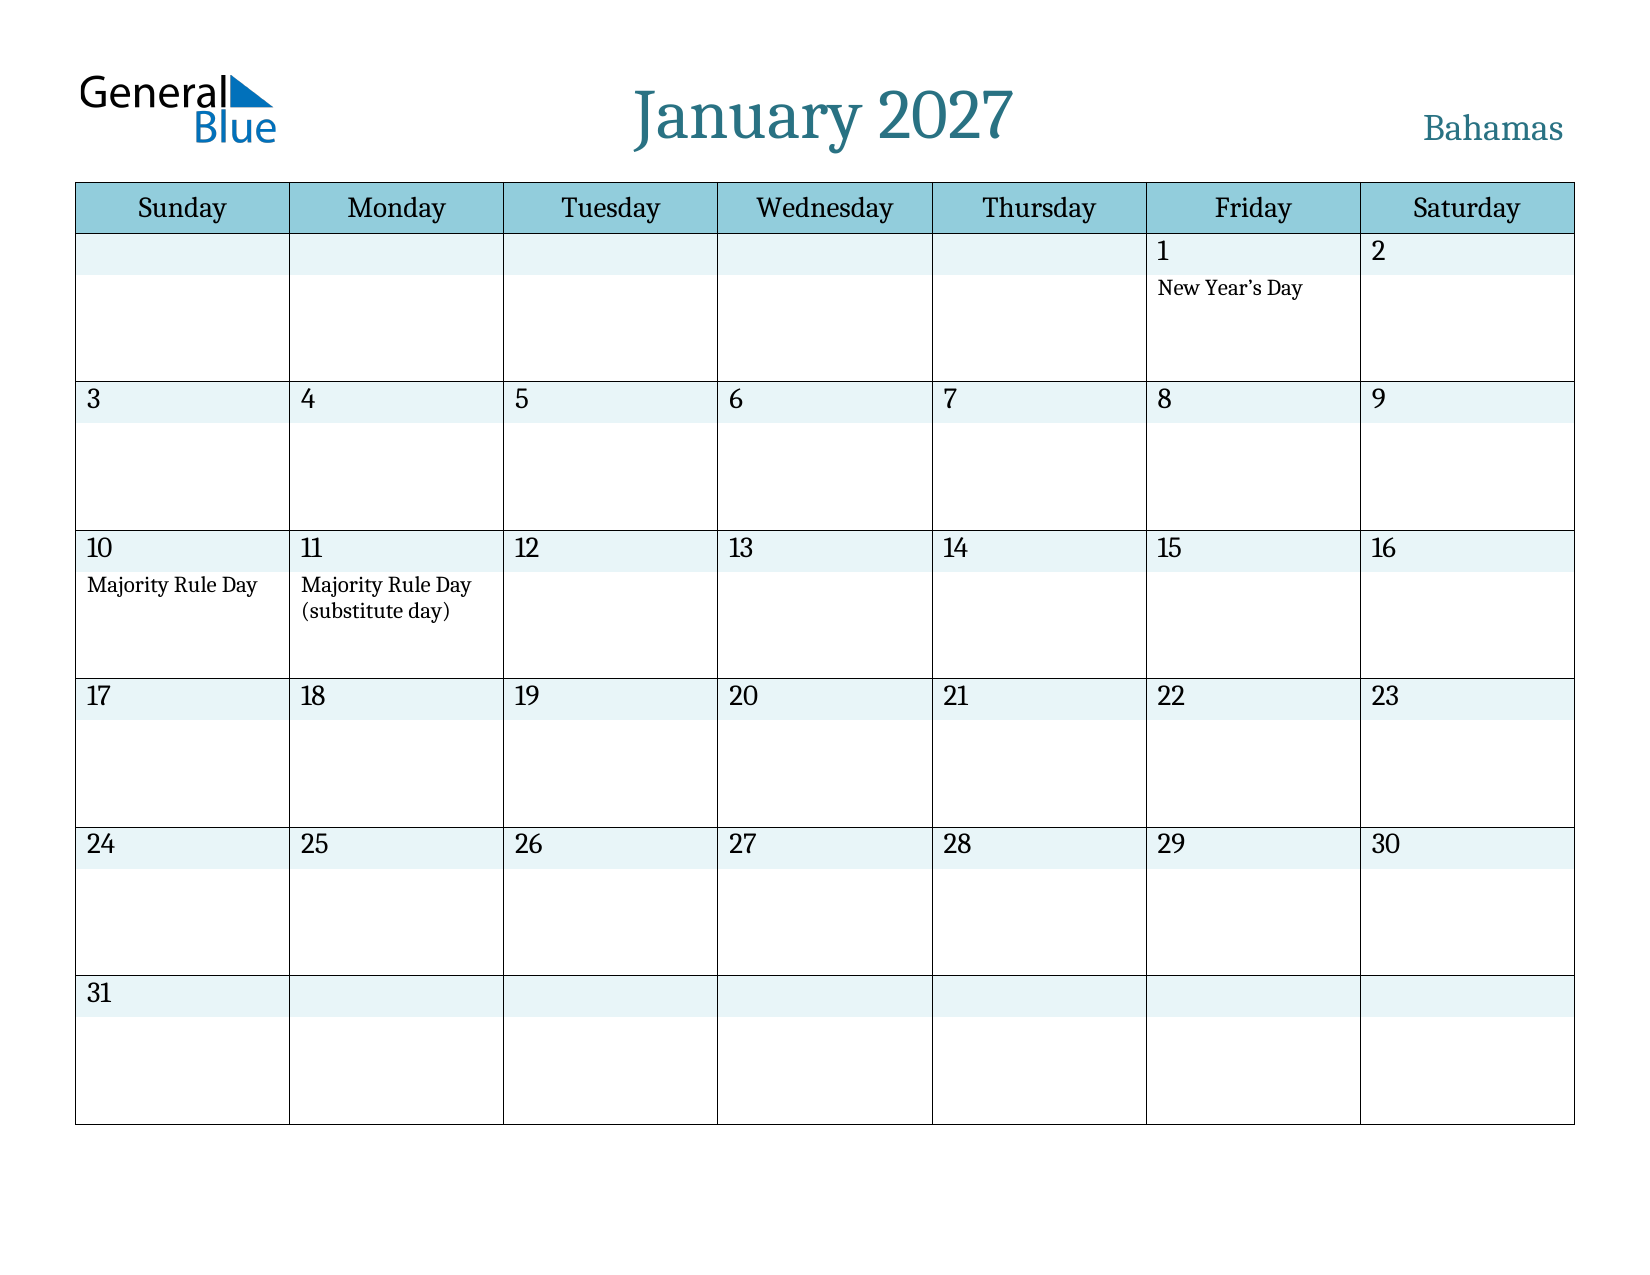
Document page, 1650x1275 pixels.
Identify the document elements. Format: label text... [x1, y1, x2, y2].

table_cell [290, 869, 503, 975]
table_cell [1147, 976, 1360, 1017]
table_cell Saturday [1361, 183, 1574, 233]
table_cell [1361, 1017, 1574, 1123]
table_cell [718, 423, 932, 530]
table_cell 8 [1147, 382, 1360, 423]
table_cell 13 [718, 531, 932, 572]
table_cell New Year’s Day [1147, 275, 1360, 381]
table_cell [290, 976, 503, 1017]
table_cell 21 [933, 679, 1146, 720]
table_cell Wednesday [718, 183, 932, 233]
table_header [76, 75, 503, 182]
table_cell Friday [1147, 183, 1360, 233]
table_cell 4 [290, 382, 503, 423]
table_cell [1361, 869, 1574, 975]
table_header Bahamas [1146, 75, 1574, 182]
table_cell [76, 275, 289, 381]
table_cell 19 [504, 679, 717, 720]
table_cell 15 [1147, 531, 1360, 572]
table_cell [718, 275, 932, 381]
table_cell 25 [290, 828, 503, 869]
table_cell 26 [504, 828, 717, 869]
table_cell [933, 275, 1146, 381]
table_cell 23 [1361, 679, 1574, 720]
table_cell [718, 976, 932, 1017]
table_cell 2 [1361, 234, 1574, 275]
table_cell 28 [933, 828, 1146, 869]
table_cell [1147, 572, 1360, 678]
table_cell 30 [1361, 828, 1574, 869]
table_cell [504, 869, 717, 975]
picture [80, 75, 276, 143]
table_cell 16 [1361, 531, 1574, 572]
table_cell [933, 234, 1146, 275]
table_cell [76, 720, 289, 827]
table_cell [1361, 275, 1574, 381]
table_cell 6 [718, 382, 932, 423]
table_cell [1147, 423, 1360, 530]
table_cell 22 [1147, 679, 1360, 720]
table_cell Sunday [76, 183, 289, 233]
table_cell 27 [718, 828, 932, 869]
table_cell 17 [76, 679, 289, 720]
table_cell [933, 720, 1146, 827]
table_cell [1361, 572, 1574, 678]
table_cell 14 [933, 531, 1146, 572]
table_cell [718, 720, 932, 827]
table_header January 2027 [504, 75, 1146, 182]
table_cell Tuesday [504, 183, 717, 233]
table_cell [933, 1017, 1146, 1123]
table_cell 31 [76, 976, 289, 1017]
table_cell [718, 869, 932, 975]
table_cell [504, 234, 717, 275]
table_cell [1147, 1017, 1360, 1123]
table_cell 11 [290, 531, 503, 572]
table_cell 3 [76, 382, 289, 423]
table_cell Monday [290, 183, 503, 233]
table_cell [718, 572, 932, 678]
table_cell [1361, 720, 1574, 827]
table_cell 10 [76, 531, 289, 572]
table_cell [933, 423, 1146, 530]
table_cell [504, 1017, 717, 1123]
table_cell [718, 234, 932, 275]
table_cell [290, 275, 503, 381]
table_cell 20 [718, 679, 932, 720]
table_cell 5 [504, 382, 717, 423]
table_cell [504, 976, 717, 1017]
table_cell [290, 1017, 503, 1123]
table_cell 24 [76, 828, 289, 869]
table_cell 18 [290, 679, 503, 720]
table_cell [504, 720, 717, 827]
table_cell [1361, 423, 1574, 530]
table_cell [290, 720, 503, 827]
table_cell [1147, 869, 1360, 975]
table_cell [76, 869, 289, 975]
table_cell [504, 275, 717, 381]
table_cell [933, 869, 1146, 975]
table_cell 9 [1361, 382, 1574, 423]
table_cell [76, 234, 289, 275]
table_cell 29 [1147, 828, 1360, 869]
table_cell [504, 572, 717, 678]
table_cell [290, 423, 503, 530]
table_cell [76, 1017, 289, 1123]
table_cell [504, 423, 717, 530]
table_cell [1361, 976, 1574, 1017]
table_cell Majority Rule Day [76, 572, 289, 678]
table_cell 12 [504, 531, 717, 572]
table_cell [290, 234, 503, 275]
table_cell Thursday [933, 183, 1146, 233]
table_cell [933, 976, 1146, 1017]
table_cell Majority Rule Day (substitute day) [290, 572, 503, 678]
table_cell [933, 572, 1146, 678]
table_cell 1 [1147, 234, 1360, 275]
table_cell [1147, 720, 1360, 827]
table_cell [76, 423, 289, 530]
table_cell 7 [933, 382, 1146, 423]
table_cell [718, 1017, 932, 1123]
